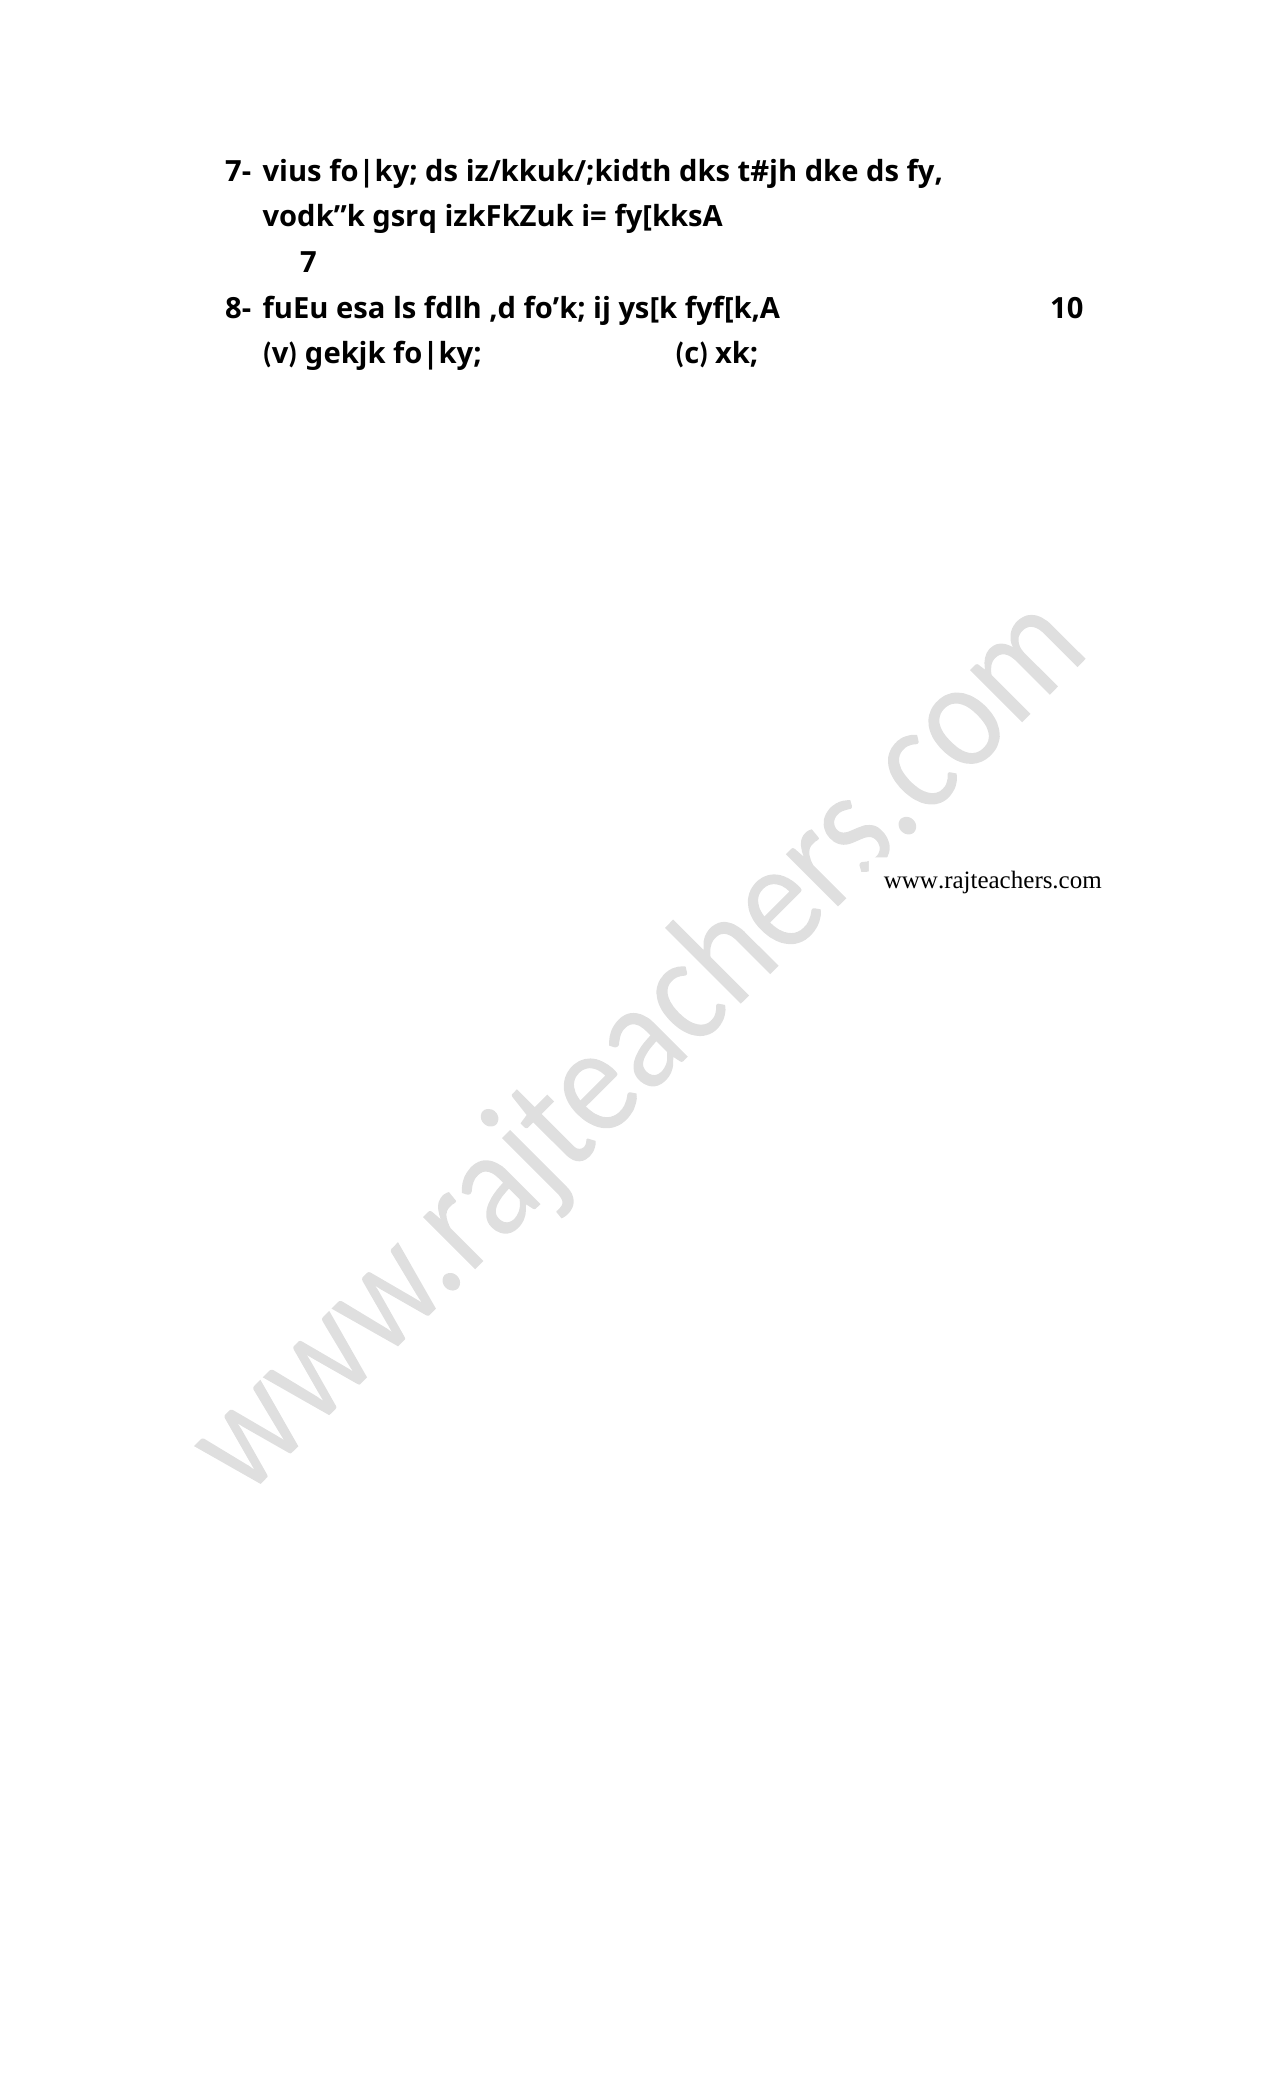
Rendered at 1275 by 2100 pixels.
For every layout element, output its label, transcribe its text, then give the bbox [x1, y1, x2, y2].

list (v) gekjk fo|ky; (c) xk; [262, 332, 1125, 372]
list fuEu esa ls fdlh ,d fo’k; ij ys[k fyf[k,A 10 [225, 287, 1125, 327]
list vodk”k gsrq izkFkZuk i= fy[kksA 7 [262, 196, 1125, 281]
list vius fo|ky; ds iz/kkuk/;kidth dks t#jh dke ds fy, [225, 150, 1125, 190]
